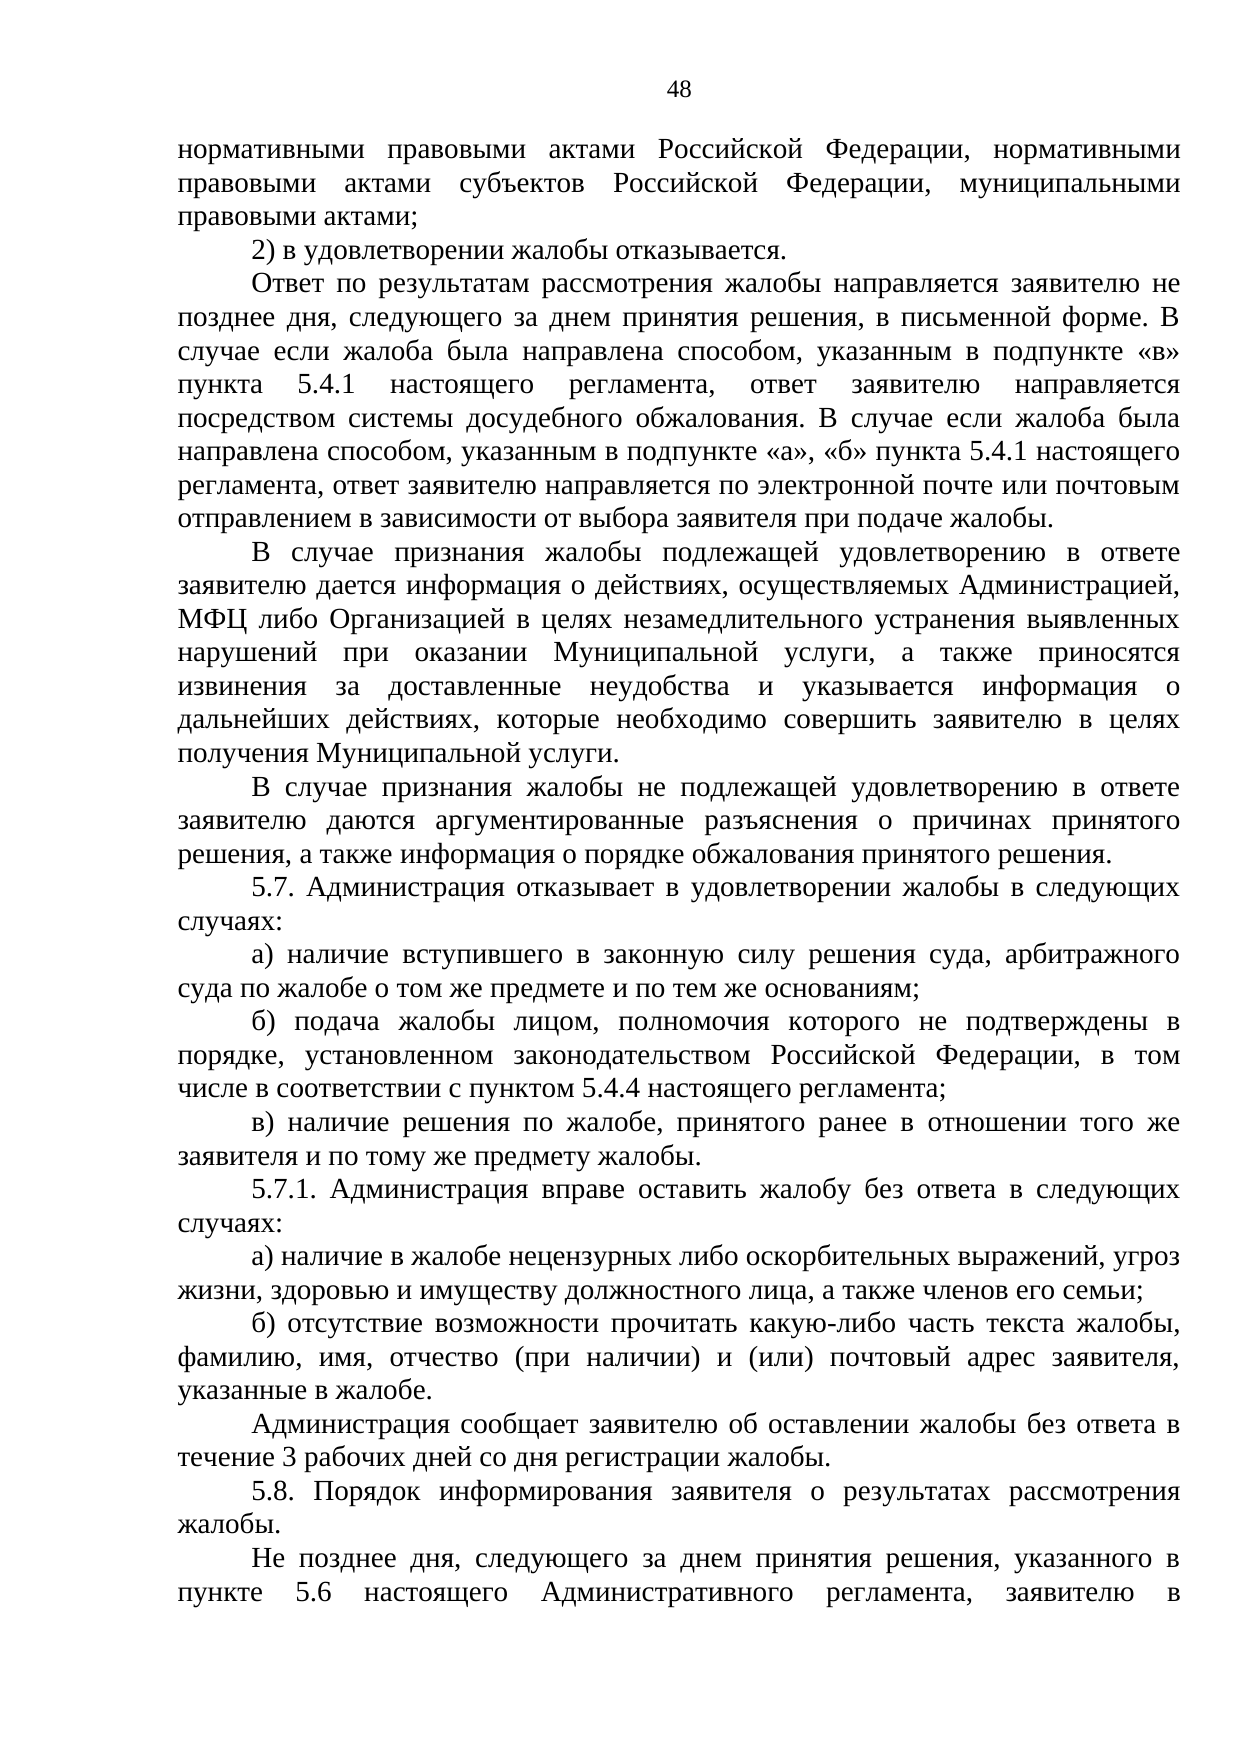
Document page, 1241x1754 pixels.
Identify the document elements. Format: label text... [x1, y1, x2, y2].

text В случае признания жалобы не подлежащей удовлетворению в ответе заявителю даются аргументированные разъяснения о причинах принятого решения, а также информация о порядке обжалования принятого решения. [177, 769, 1181, 869]
text в) наличие решения по жалобе, принятого ранее в отношении того же заявителя и по тому же предмету жалобы. [177, 1104, 1181, 1171]
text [177, 1540, 1181, 1607]
text а) наличие в жалобе нецензурных либо оскорбительных выражений, угроз жизни, здоровью и имуществу должностного лица, а также членов его семьи; [177, 1238, 1181, 1305]
text Ответ по результатам рассмотрения жалобы направляется заявителю не позднее дня, следующего за днем принятия решения, в письменной форме. В случае если жалоба была направлена способом, указанным в подпункте «в» пункта 5.4.1 настоящего регламента, ответ заявителю направляется посредством системы досудебного обжалования. В случае если жалоба была направлена способом, указанным в подпункте «а», «б» пункта 5.4.1 настоящего регламента, ответ заявителю направляется по электронной почте или почтовым отправлением в зависимости от выбора заявителя при подаче жалобы. [177, 266, 1181, 534]
text б) подача жалобы лицом, полномочия которого не подтверждены в порядке, установленном законодательством Российской Федерации, в том числе в соответствии с пунктом 5.4.4 настоящего регламента; [177, 1003, 1181, 1104]
text 5.8. Порядок информирования заявителя о результатах рассмотрения жалобы. [177, 1473, 1181, 1540]
text В случае признания жалобы подлежащей удовлетворению в ответе заявителю дается информация о действиях, осуществляемых Администрацией, МФЦ либо Организацией в целях незамедлительного устранения выявленных нарушений при оказании Муниципальной услуги, а также приносятся извинения за доставленные неудобства и указывается информация о дальнейших действиях, которые необходимо совершить заявителю в целях получения Муниципальной услуги. [177, 534, 1181, 769]
text б) отсутствие возможности прочитать какую-либо часть текста жалобы, фамилию, имя, отчество (при наличии) и (или) почтовый адрес заявителя, указанные в жалобе. [177, 1305, 1181, 1406]
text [177, 131, 1181, 232]
text Администрация сообщает заявителю об оставлении жалобы без ответа в течение 3 рабочих дней со дня регистрации жалобы. [177, 1406, 1181, 1473]
text 5.7.1. Администрация вправе оставить жалобу без ответа в следующих случаях: [177, 1171, 1181, 1238]
text а) наличие вступившего в законную силу решения суда, арбитражного суда по жалобе о том же предмете и по тем же основаниям; [177, 936, 1181, 1003]
text 5.7. Администрация отказывает в удовлетворении жалобы в следующих случаях: [177, 869, 1181, 936]
text 2) в удовлетворении жалобы отказывается. [177, 232, 1181, 266]
